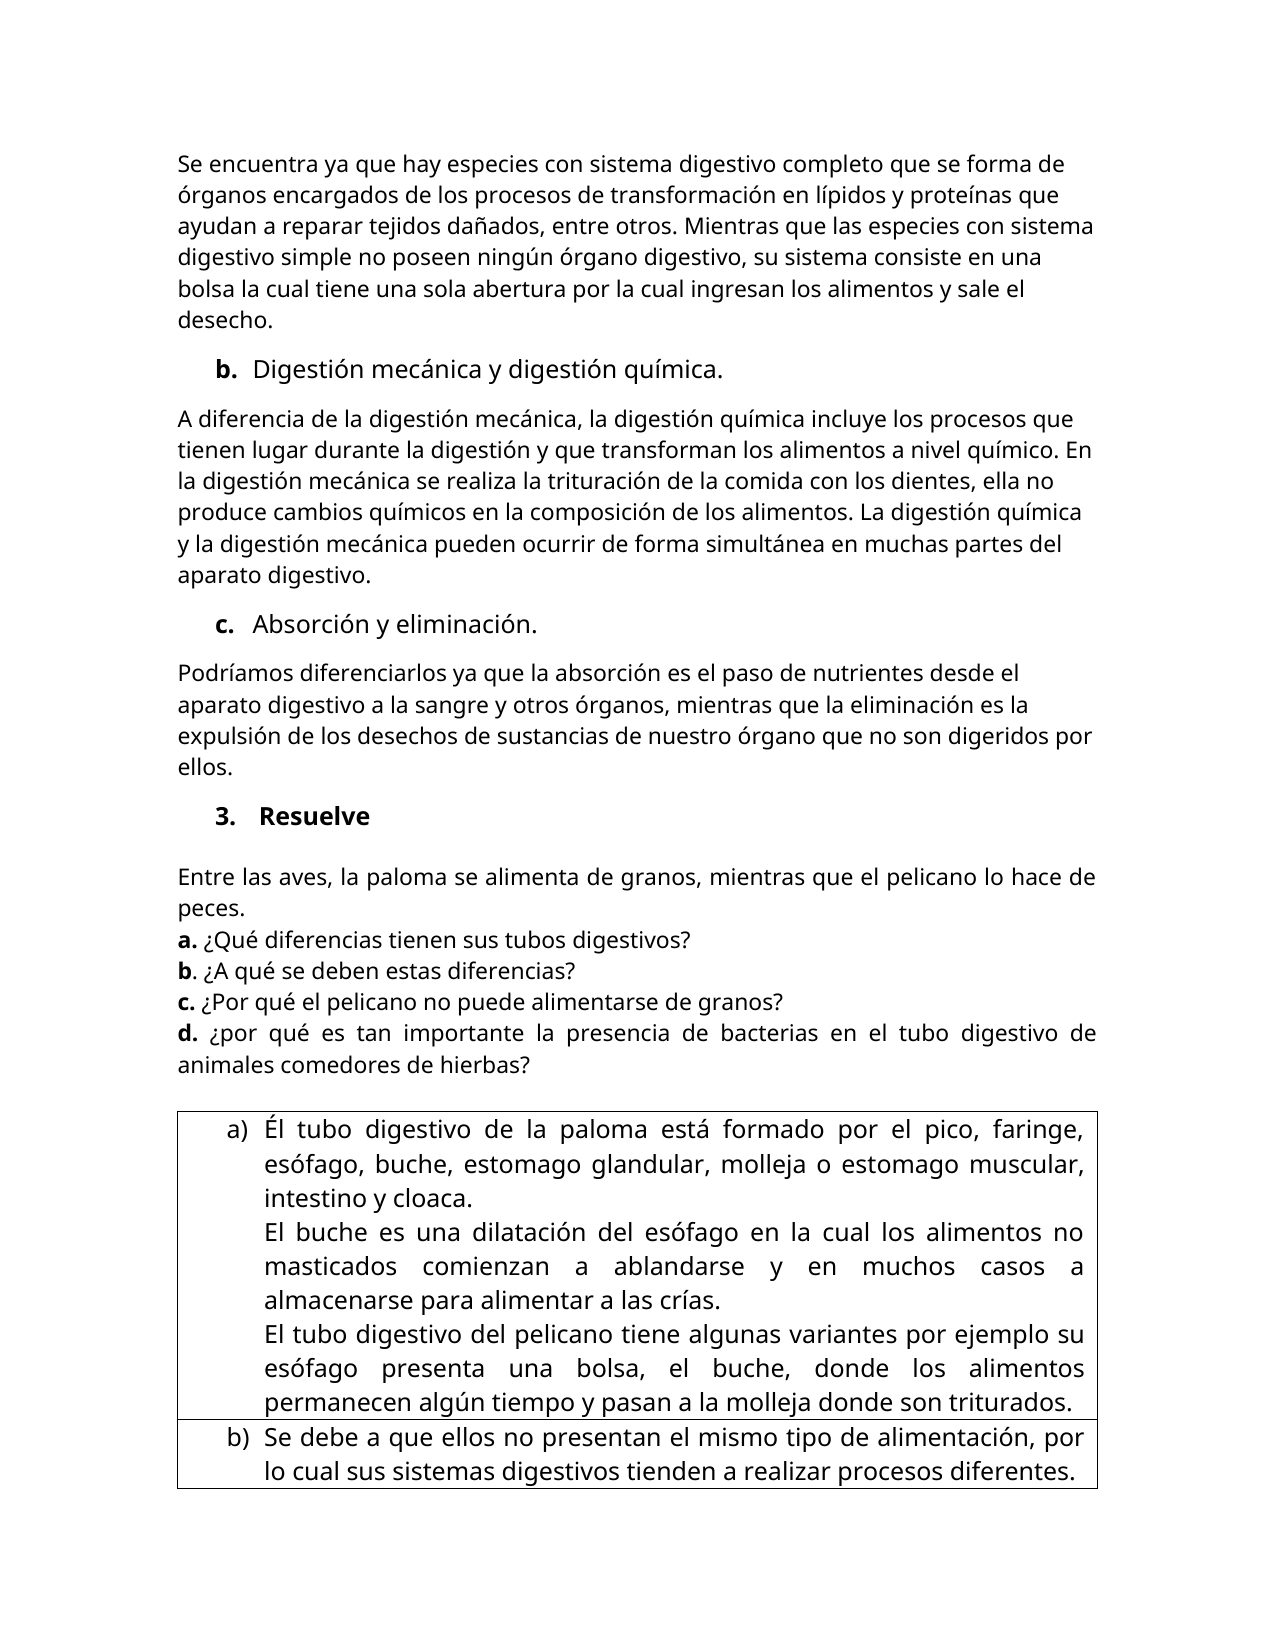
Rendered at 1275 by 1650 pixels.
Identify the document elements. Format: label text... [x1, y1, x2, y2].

text c. ¿Por qué el pelicano no puede alimentarse de granos? [177, 986, 1098, 1017]
text b. ¿A qué se deben estas diferencias? [177, 955, 1098, 986]
text Se encuentra ya que hay especies con sistema digestivo completo que se forma de órganos encargados de los procesos de transformación en lípidos y proteínas que ayudan a reparar tejidos dañados, entre otros. Mientras que las especies con sistema digestivo simple no poseen ningún órgano digestivo, su sistema consiste en una bolsa la cual tiene una sola abertura por la cual ingresan los alimentos y sale el desecho. [177, 148, 1098, 335]
table_cell Se debe a que ellos no presentan el mismo tipo de alimentación, por lo cual sus sistemas digestivos tienden a realizar procesos diferentes. [178, 1420, 1097, 1488]
text A diferencia de la digestión mecánica, la digestión química incluye los procesos que tienen lugar durante la digestión y que transforman los alimentos a nivel químico. En la digestión mecánica se realiza la trituración de la comida con los dientes, ella no produce cambios químicos en la composición de los alimentos. La digestión química y la digestión mecánica pueden ocurrir de forma simultánea en muchas partes del aparato digestivo. [177, 402, 1098, 590]
text d. ¿por qué es tan importante la presencia de bacterias en el tubo digestivo de animales comedores de hierbas? [177, 1017, 1098, 1080]
list Absorción y eliminación. [215, 607, 1098, 641]
text a. ¿Qué diferencias tienen sus tubos digestivos? [177, 924, 1098, 955]
text Entre las aves, la paloma se alimenta de granos, mientras que el pelicano lo hace de peces. [177, 861, 1098, 924]
text Podríamos diferenciarlos ya que la absorción es el paso de nutrientes desde el aparato digestivo a la sangre y otros órganos, mientras que la eliminación es la expulsión de los desechos de sustancias de nuestro órgano que no son digeridos por ellos. [177, 657, 1098, 782]
list Digestión mecánica y digestión química. [215, 352, 1098, 386]
table_header Él tubo digestivo de la paloma está formado por el pico, faringe, esófago, buche, estomago glandular, molleja o estomago muscular, intestino y cloaca. El buche es una dilatación del esófago en la cual los alimentos no masticados comienzan a ablandarse y en muchos casos a almacenarse para alimentar a las crías. El tubo digestivo del pelicano tiene algunas variantes por ejemplo su esófago presenta una bolsa, el buche, donde los alimentos permanecen algún tiempo y pasan a la molleja donde son triturados. [178, 1112, 1097, 1419]
list Resuelve [215, 799, 1098, 833]
